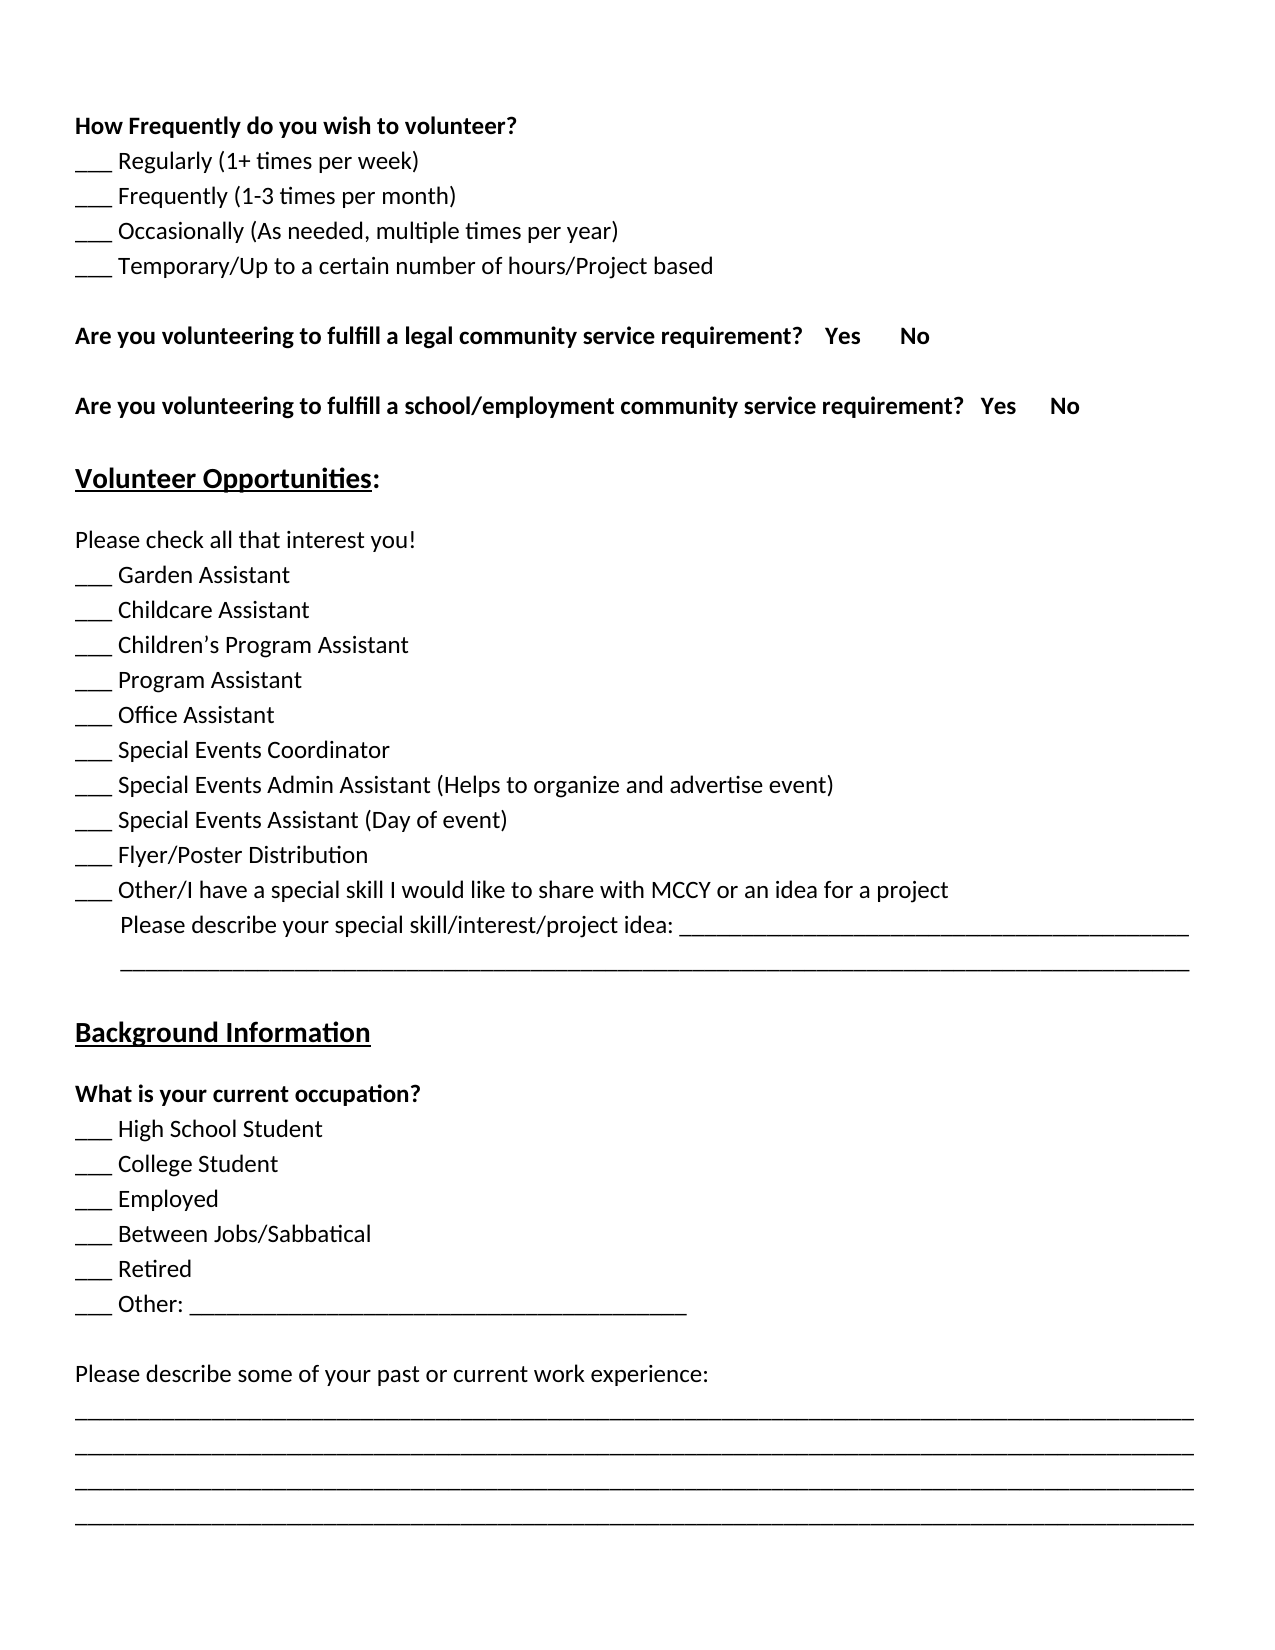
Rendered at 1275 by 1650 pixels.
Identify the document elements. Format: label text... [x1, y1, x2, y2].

text ___ Special Events Admin Assistant (Helps to organize and advertise event) [75, 769, 1200, 800]
text Please check all that interest you! [75, 524, 1200, 555]
text What is your current occupation? [75, 1078, 1200, 1109]
text How Frequently do you wish to volunteer? [75, 110, 1200, 141]
text ___ College Student [75, 1148, 1200, 1179]
text ___ Childcare Assistant [75, 594, 1200, 625]
text ___ Between Jobs/Sabbatical [75, 1218, 1200, 1249]
text Please describe your special skill/interest/project idea: _________________________________________ [75, 909, 1200, 940]
text ___ Employed [75, 1183, 1200, 1214]
text Background Information [75, 1014, 1200, 1050]
text __________________________________________________________________________________________ [75, 1498, 1200, 1529]
text ___ Special Events Assistant (Day of event) [75, 804, 1200, 835]
text ___ Special Events Coordinator [75, 734, 1200, 765]
text Volunteer Opportunities: [75, 460, 1200, 496]
text ___ Other/I have a special skill I would like to share with MCCY or an idea for a project [75, 874, 1200, 905]
text ___ Temporary/Up to a certain number of hours/Project based [75, 250, 1200, 281]
text ___ Garden Assistant [75, 559, 1200, 590]
text ______________________________________________________________________________________ [75, 944, 1200, 975]
text ___ Frequently (1-3 times per month) [75, 180, 1200, 211]
text ___ Children’s Program Assistant [75, 629, 1200, 660]
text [75, 1393, 1200, 1494]
text ___ Flyer/Poster Distribution [75, 839, 1200, 870]
text ___ Retired [75, 1253, 1200, 1284]
text ___ Other: ________________________________________ [75, 1288, 1200, 1319]
text Are you volunteering to fulfill a school/employment community service requirement? Yes No [75, 390, 1200, 421]
text Are you volunteering to fulfill a legal community service requirement? Yes No [75, 320, 1200, 351]
text ___ Program Assistant [75, 664, 1200, 695]
text ___ Office Assistant [75, 699, 1200, 730]
text ___ Occasionally (As needed, multiple times per year) [75, 215, 1200, 246]
text Please describe some of your past or current work experience: [75, 1358, 1200, 1389]
text ___ Regularly (1+ times per week) [75, 145, 1200, 176]
text ___ High School Student [75, 1113, 1200, 1144]
